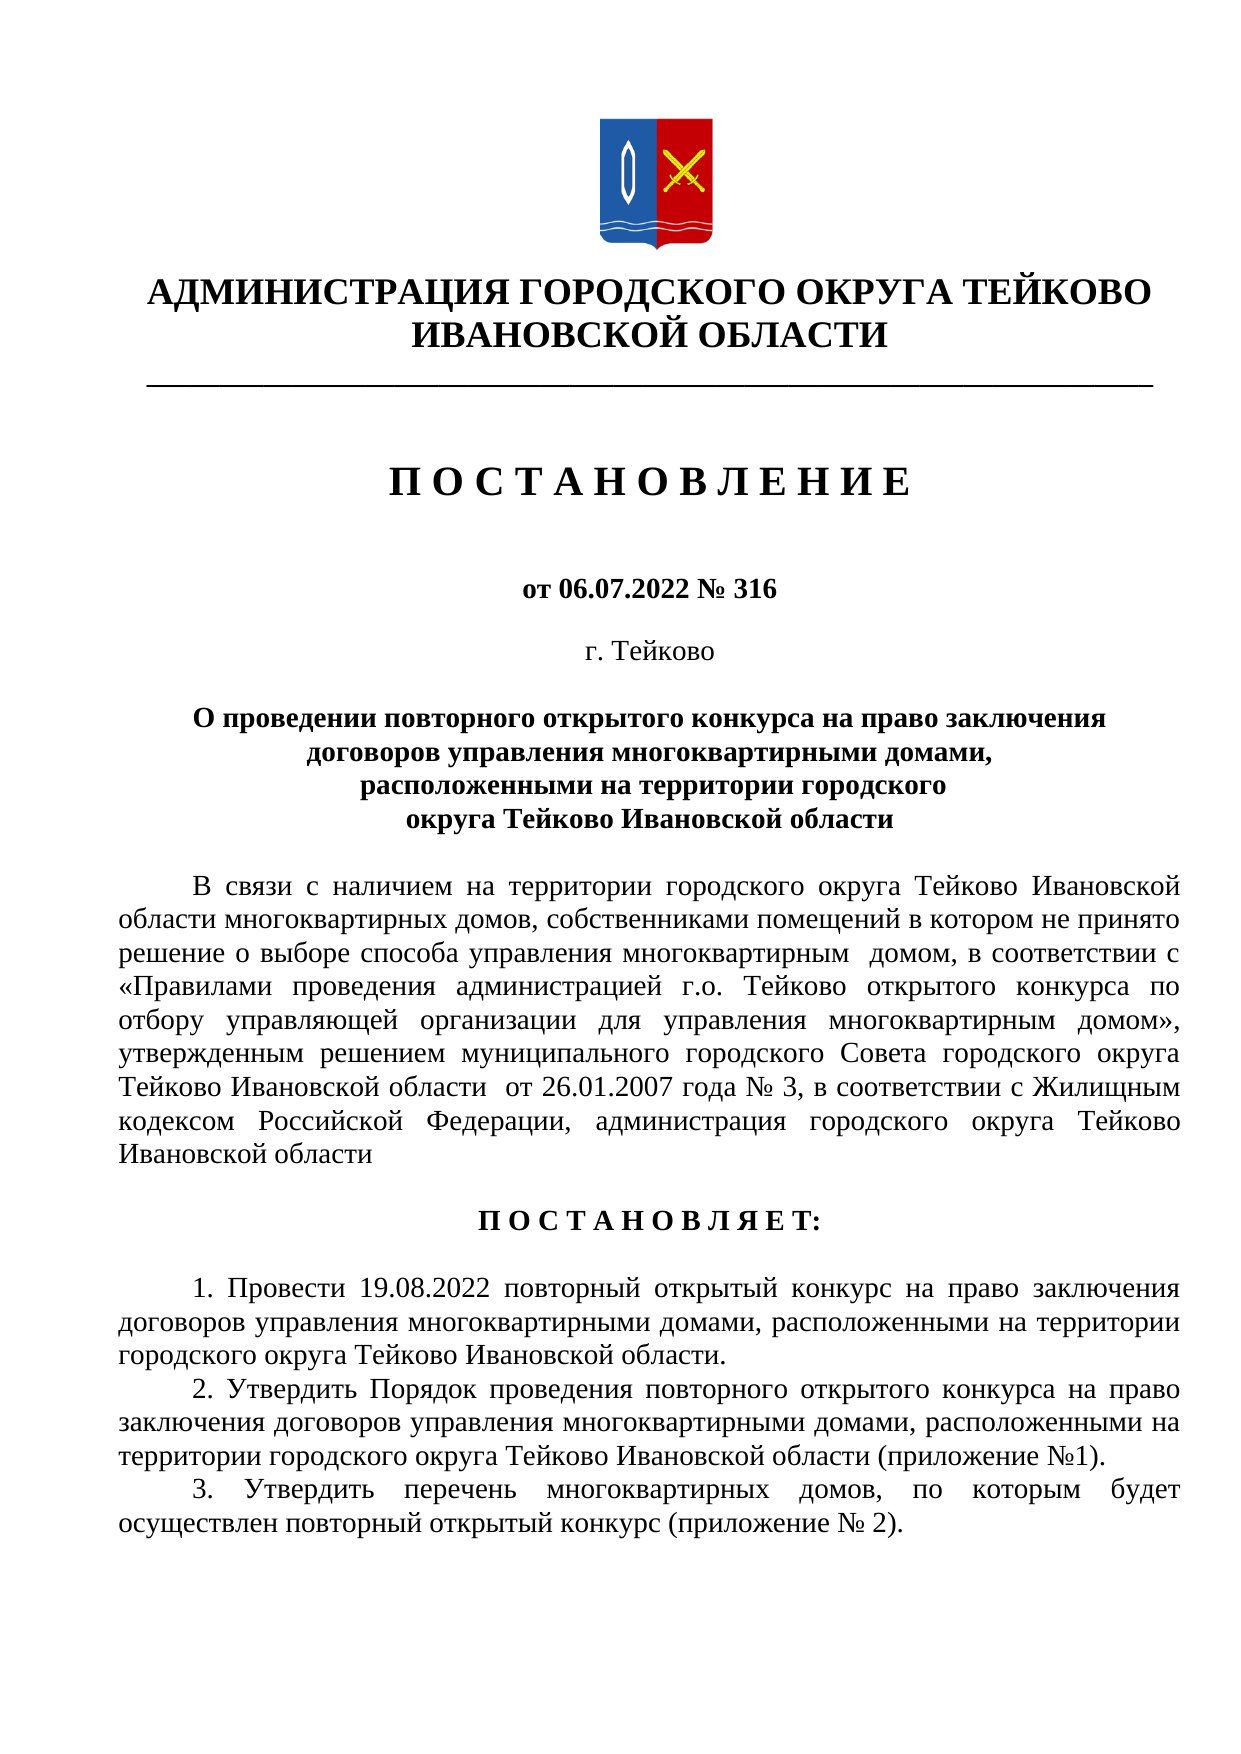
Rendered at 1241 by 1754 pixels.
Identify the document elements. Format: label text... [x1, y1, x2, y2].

text 1. Провести 19.08.2022 повторный открытый конкурс на право заключения договоров управления многоквартирными домами, расположенными на территории городского округа Тейково Ивановской области. [118, 1270, 1181, 1371]
text 3. Утвердить перечень многоквартирных домов, по которым будет осуществлен повторный открытый конкурс (приложение № 2). [118, 1472, 1181, 1539]
text П О С Т А Н О В Л Е Н И Е [118, 457, 1181, 504]
text П О С Т А Н О В Л Я Е Т: [118, 1203, 1181, 1237]
text О проведении повторного открытого конкурса на право заключения [118, 700, 1181, 734]
text АДМИНИСТРАЦИЯ ГОРОДСКОГО ОКРУГА ТЕЙКОВО [118, 270, 1181, 313]
text ИВАНОВСКОЙ ОБЛАСТИ [118, 313, 1181, 356]
text округа Тейково Ивановской области [118, 801, 1181, 834]
title В связи с наличием на территории городского округа Тейково Ивановской области многоквартирных домов, собственниками помещений в котором не принято решение о выборе способа управления многоквартирным домом, в соответствии с «Правилами проведения администрацией г.о. Тейково открытого конкурса по отбору управляющей организации для управления многоквартирным домом», утвержденным решением муниципального городского Совета городского округа Тейково Ивановской области от 26.01.2007 года № 3, в соответствии с Жилищным кодексом Российской Федерации, администрация городского округа Тейково Ивановской области [118, 868, 1181, 1170]
text _____________________________________________________________________ [118, 356, 1181, 389]
text договоров управления многоквартирными домами, [118, 734, 1181, 767]
text 2. Утвердить Порядок проведения повторного открытого конкурса на право заключения договоров управления многоквартирными домами, расположенными на территории городского округа Тейково Ивановской области (приложение №1). [118, 1371, 1181, 1472]
text от 06.07.2022 № 316 [118, 572, 1181, 605]
text расположенными на территории городского [118, 767, 1181, 801]
picture [600, 118, 713, 264]
text г. Тейково [118, 633, 1181, 667]
